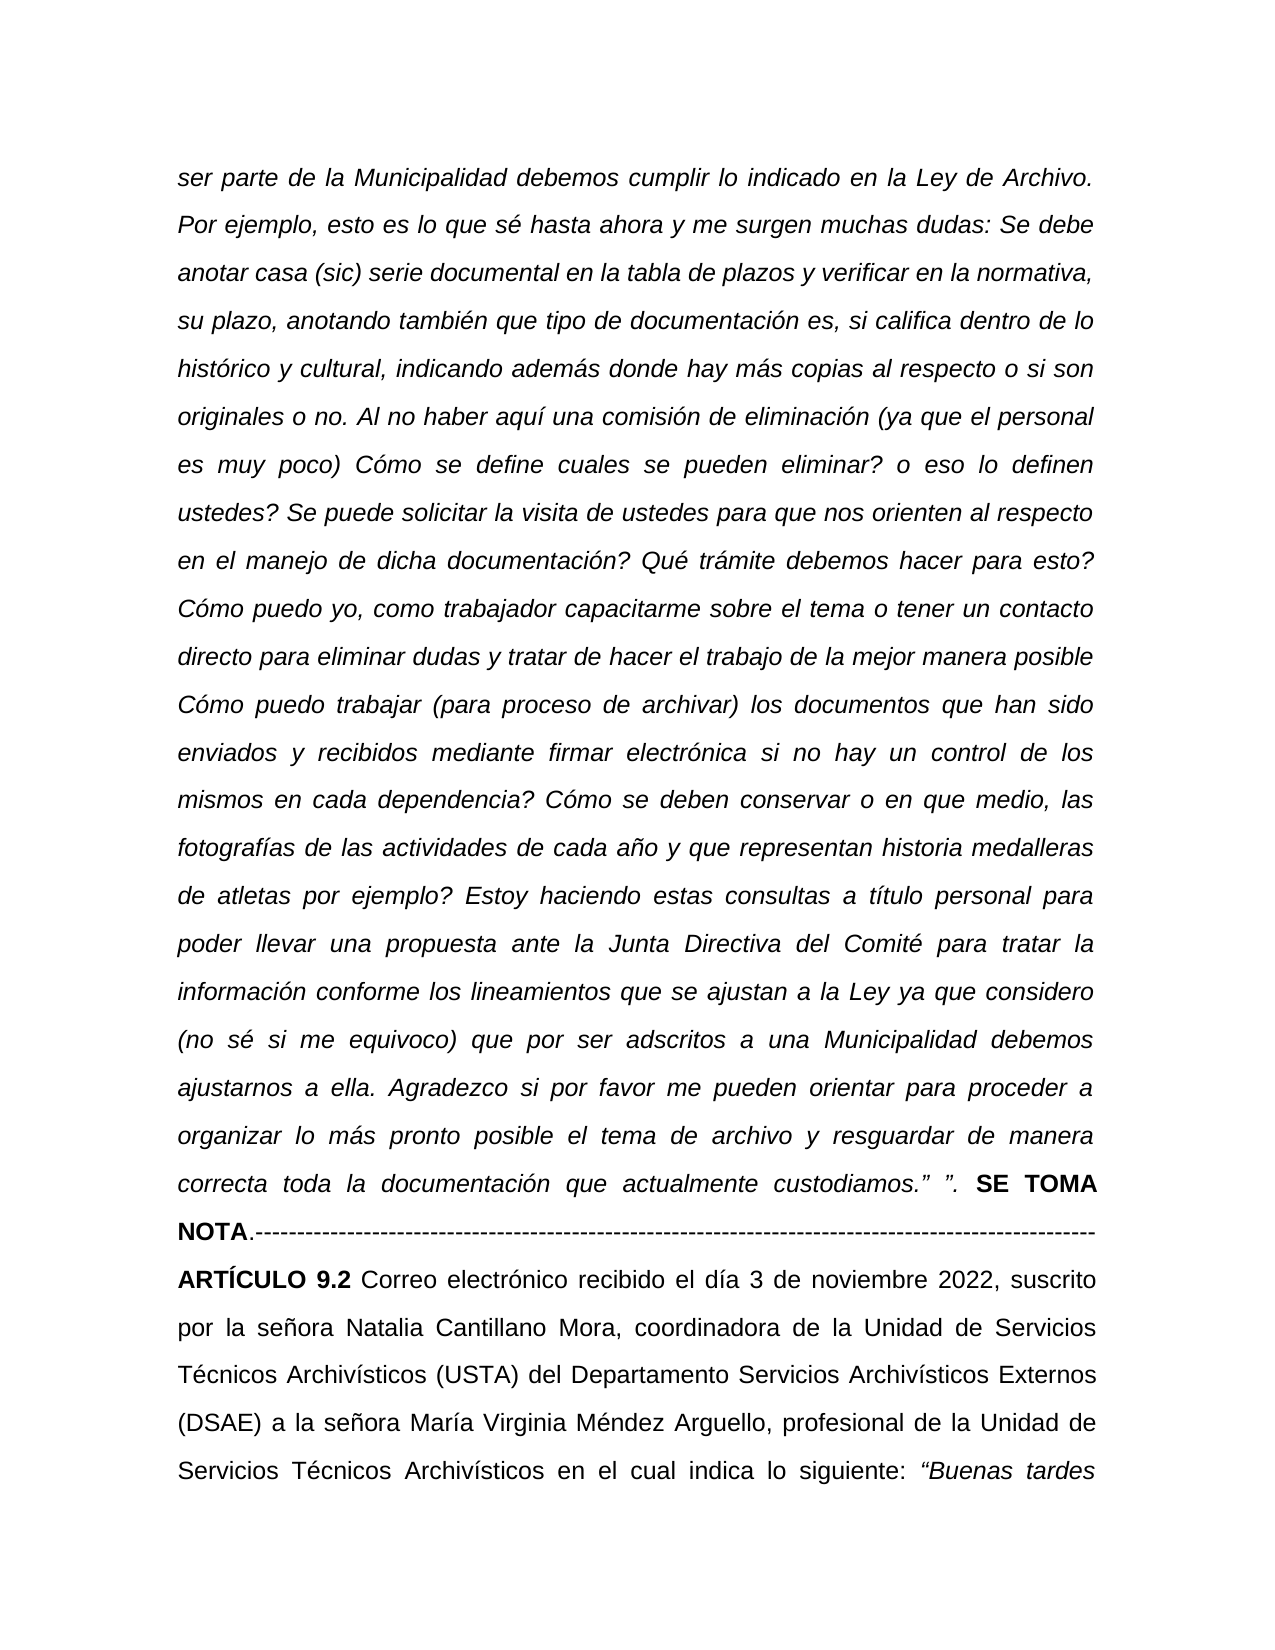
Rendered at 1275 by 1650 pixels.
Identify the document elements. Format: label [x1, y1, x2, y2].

text [177, 148, 1098, 1250]
text [177, 1250, 1098, 1489]
